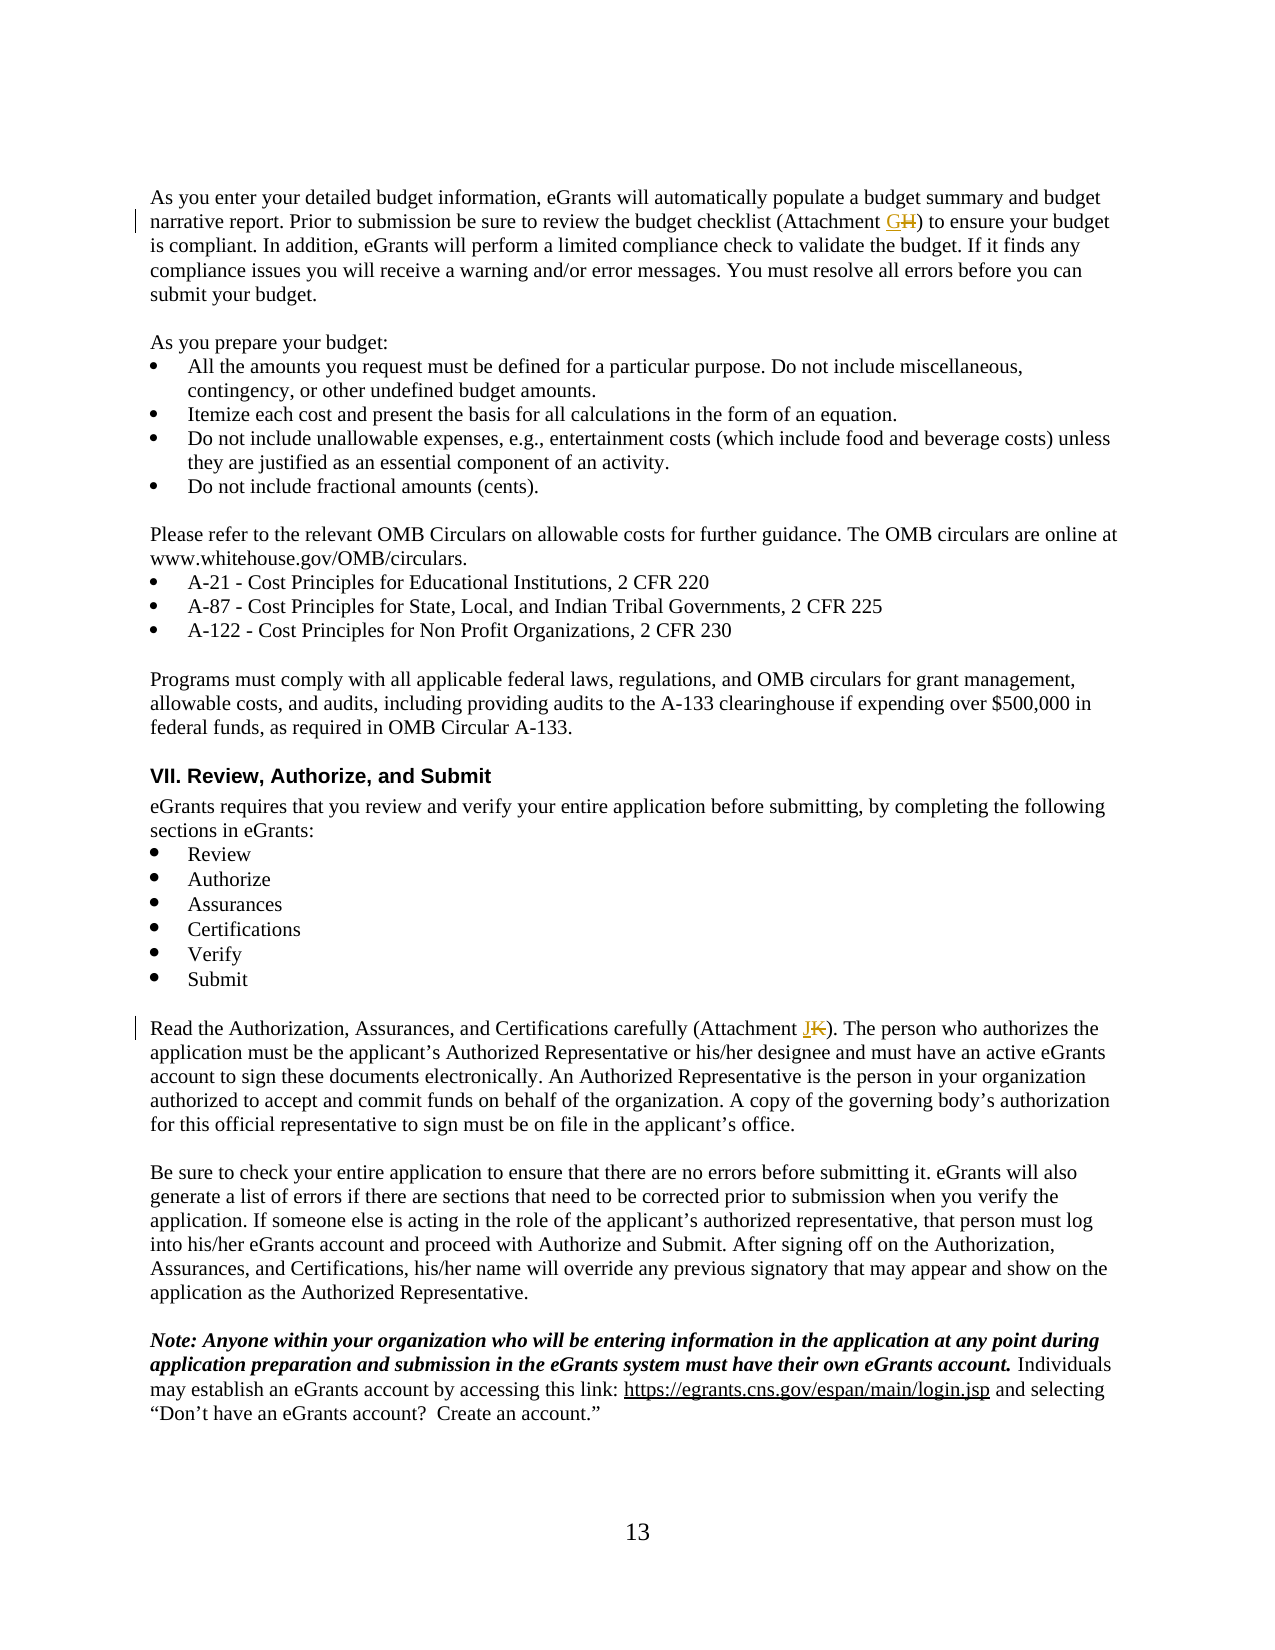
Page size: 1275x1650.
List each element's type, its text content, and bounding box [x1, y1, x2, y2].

text As you prepare your budget: [150, 330, 1125, 354]
list Submit [150, 967, 1125, 991]
text Be sure to check your entire application to ensure that there are no errors before submitting it. eGrants will also generate a list of errors if there are sections that need to be corrected prior to submission when you verify the application. If someone else is acting in the role of the applicant’s authorized representative, that person must log into his/her eGrants account and proceed with Authorize and Submit. After signing off on the Authorization, Assurances, and Certifications, his/her name will override any previous signatory that may appear and show on the application as the Authorized Representative. [150, 1160, 1125, 1304]
list All the amounts you request must be defined for a particular purpose. Do not include miscellaneous, contingency, or other undefined budget amounts. [150, 354, 1125, 402]
text As you enter your detailed budget information, eGrants will automatically populate a budget summary and budget narrative report. Prior to submission be sure to review the budget checklist (Attachment ) to ensure your budget is compliant. In addition, eGrants will perform a limited compliance check to validate the budget. If it finds any compliance issues you will receive a warning and/or error messages. You must resolve all errors before you can submit your budget. [150, 185, 1125, 306]
text eGrants requires that you review and verify your entire application before submitting, by completing the following sections in eGrants: [150, 794, 1125, 842]
text Read the Authorization, Assurances, and Certifications carefully (Attachment ). The person who authorizes the application must be the applicant’s Authorized Representative or his/her designee and must have an active eGrants account to sign these documents electronically. An Authorized Representative is the person in your organization authorized to accept and commit funds on behalf of the organization. A copy of the governing body’s authorization for this official representative to sign must be on file in the applicant’s office. [150, 1016, 1125, 1136]
list Do not include unallowable expenses, e.g., entertainment costs (which include food and beverage costs) unless they are justified as an essential component of an activity. [150, 426, 1125, 474]
list Authorize [150, 867, 1125, 892]
list Certifications [150, 917, 1125, 942]
list Itemize each cost and present the basis for all calculations in the form of an equation. [150, 402, 1125, 426]
list Verify [150, 942, 1125, 967]
list A-87 - Cost Principles for State, Local, and Indian Tribal Governments, 2 CFR 225 [150, 594, 1125, 618]
list Do not include fractional amounts (cents). [150, 474, 1125, 498]
list Review [150, 842, 1125, 867]
subtitle VII. Review, Authorize, and Submit [150, 764, 1125, 788]
list A-122 - Cost Principles for Non Profit Organizations, 2 CFR 230 [150, 618, 1125, 642]
list Assurances [150, 892, 1125, 917]
text Note: Anyone within your organization who will be entering information in the application at any point during application preparation and submission in the eGrants system must have their own eGrants account. Individuals may establish an eGrants account by accessing this link: https://egrants.cns.gov/espan/main/login.jsp and selecting “Don’t have an eGrants account? Create an account.” [150, 1328, 1125, 1424]
text Programs must comply with all applicable federal laws, regulations, and OMB circulars for grant management, allowable costs, and audits, including providing audits to the A-133 clearinghouse if expending over $500,000 in federal funds, as required in OMB Circular A-133. [150, 667, 1125, 739]
text Please refer to the relevant OMB Circulars on allowable costs for further guidance. The OMB circulars are online at www.whitehouse.gov/OMB/circulars. [150, 522, 1125, 570]
list A-21 - Cost Principles for Educational Institutions, 2 CFR 220 [150, 570, 1125, 594]
